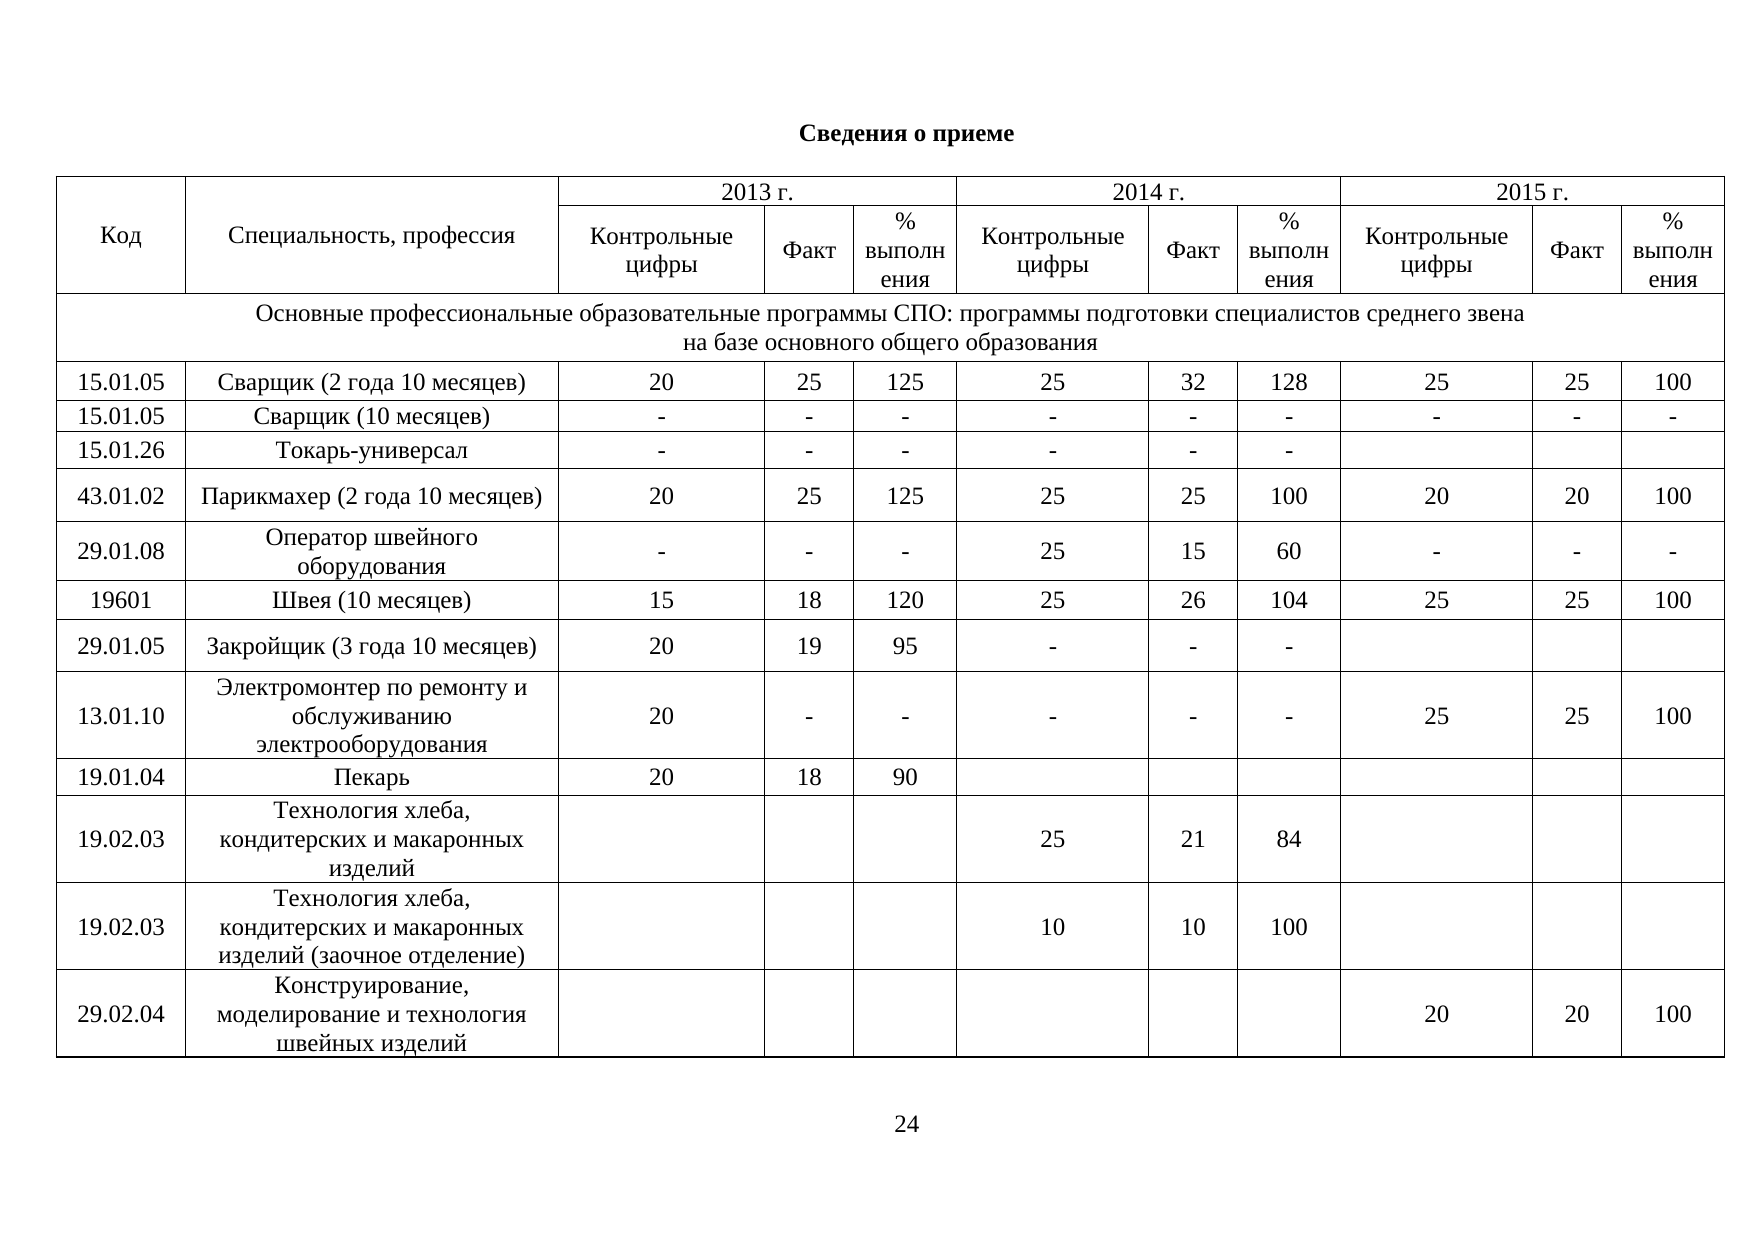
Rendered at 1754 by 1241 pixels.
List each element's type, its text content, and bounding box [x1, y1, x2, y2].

table_cell - [1238, 620, 1340, 671]
table_cell 25 [765, 469, 853, 521]
table_cell 25 [957, 362, 1148, 400]
table_cell 125 [854, 362, 956, 400]
table_cell 100 [1622, 362, 1724, 400]
table_header Код [57, 177, 185, 293]
table_cell - [1622, 522, 1724, 579]
table_cell 13.01.10 [57, 672, 185, 758]
table_cell 100 [1238, 469, 1340, 521]
table_cell 15.01.26 [57, 432, 185, 468]
table_cell 15.01.05 [57, 362, 185, 400]
table_cell 100 [1622, 581, 1724, 618]
table_cell - [1149, 432, 1237, 468]
table_cell [1341, 883, 1532, 969]
table_cell 20 [1533, 970, 1621, 1056]
table_cell 20 [1533, 469, 1621, 521]
table_cell [559, 796, 764, 882]
table_cell % выполнения [1622, 206, 1724, 293]
table_cell 32 [1149, 362, 1237, 400]
table_cell 10 [957, 883, 1148, 969]
table_cell Оператор швейного оборудования [186, 522, 558, 579]
table_cell [854, 883, 956, 969]
table_cell 25 [1341, 581, 1532, 618]
table_cell - [1238, 672, 1340, 758]
table_cell [765, 796, 853, 882]
table_cell 18 [765, 759, 853, 794]
table_cell 10 [1149, 883, 1237, 969]
table_cell 20 [559, 620, 764, 671]
table_cell 43.01.02 [57, 469, 185, 521]
table_cell 29.02.04 [57, 970, 185, 1056]
table_cell - [1622, 401, 1724, 431]
table_cell [1533, 620, 1621, 671]
table_cell 20 [1341, 469, 1532, 521]
table_cell [957, 759, 1148, 794]
table_cell 100 [1238, 883, 1340, 969]
table_cell [1341, 759, 1532, 794]
table_cell [1622, 883, 1724, 969]
table_cell [1622, 432, 1724, 468]
table_cell [1533, 432, 1621, 468]
table_cell [957, 970, 1148, 1056]
table_cell 60 [1238, 522, 1340, 579]
table_cell - [765, 522, 853, 579]
table_cell 18 [765, 581, 853, 618]
table_cell 90 [854, 759, 956, 794]
table_cell [1149, 970, 1237, 1056]
table_cell 29.01.08 [57, 522, 185, 579]
table_cell - [1238, 432, 1340, 468]
table_cell [1341, 796, 1532, 882]
table_cell 25 [765, 362, 853, 400]
table_cell % выполнения [1238, 206, 1340, 293]
table_cell - [854, 432, 956, 468]
table_cell 25 [1533, 672, 1621, 758]
table_cell 29.01.05 [57, 620, 185, 671]
table_cell 15.01.05 [57, 401, 185, 431]
table_cell - [559, 401, 764, 431]
table_cell 19.02.03 [57, 796, 185, 882]
table_cell 25 [957, 469, 1148, 521]
table_cell Контрольные цифры [957, 206, 1148, 293]
table_cell Сварщик (10 месяцев) [186, 401, 558, 431]
table_cell 20 [559, 759, 764, 794]
table_cell Факт [1533, 206, 1621, 293]
table_cell Токарь-универсал [186, 432, 558, 468]
table_cell - [765, 672, 853, 758]
table_cell Пекарь [186, 759, 558, 794]
table_cell 25 [1341, 362, 1532, 400]
table_cell [1622, 796, 1724, 882]
table_cell [1622, 620, 1724, 671]
table_cell - [957, 672, 1148, 758]
table_cell 15 [559, 581, 764, 618]
table_cell 21 [1149, 796, 1237, 882]
table_cell 25 [1533, 362, 1621, 400]
table_cell % выполнения [854, 206, 956, 293]
table_cell 19601 [57, 581, 185, 618]
table_cell 19 [765, 620, 853, 671]
table_cell 20 [559, 362, 764, 400]
table_cell [1238, 970, 1340, 1056]
table_cell Факт [765, 206, 853, 293]
table_cell - [1533, 522, 1621, 579]
table_cell - [1341, 401, 1532, 431]
table_cell 15 [1149, 522, 1237, 579]
table_cell - [1149, 401, 1237, 431]
table_cell Контрольные цифры [559, 206, 764, 293]
table_cell - [957, 401, 1148, 431]
table_cell - [957, 432, 1148, 468]
table_cell [1533, 883, 1621, 969]
table_cell [1533, 759, 1621, 794]
table_header 2013 г. [559, 177, 956, 205]
table_cell 100 [1622, 672, 1724, 758]
table_header Специальность, профессия [186, 177, 558, 293]
table_cell 20 [559, 469, 764, 521]
table_cell Технология хлеба, кондитерских и макаронных изделий (заочное отделение) [186, 883, 558, 969]
table_cell - [1238, 401, 1340, 431]
table_cell 25 [957, 581, 1148, 618]
text Сведения о приеме [118, 118, 1695, 147]
table_cell Конструирование, моделирование и технология швейных изделий [186, 970, 558, 1056]
table_cell 19.01.04 [57, 759, 185, 794]
table_cell - [854, 401, 956, 431]
table_cell [559, 970, 764, 1056]
table_cell - [1341, 522, 1532, 579]
table_cell Парикмахер (2 года 10 месяцев) [186, 469, 558, 521]
table_cell 25 [957, 522, 1148, 579]
table_cell 100 [1622, 469, 1724, 521]
table_cell - [957, 620, 1148, 671]
table_cell 19.02.03 [57, 883, 185, 969]
table_cell [1341, 620, 1532, 671]
table_cell 25 [1149, 469, 1237, 521]
table_cell 25 [1533, 581, 1621, 618]
table_cell [765, 970, 853, 1056]
table_cell - [765, 432, 853, 468]
table_cell 25 [957, 796, 1148, 882]
table_header 2014 г. [957, 177, 1340, 205]
table_cell Контрольные цифры [1341, 206, 1532, 293]
table_cell Технология хлеба, кондитерских и макаронных изделий [186, 796, 558, 882]
table_cell Электромонтер по ремонту и обслуживанию электрооборудования [186, 672, 558, 758]
table_cell - [1149, 620, 1237, 671]
table_cell 26 [1149, 581, 1237, 618]
table_cell 120 [854, 581, 956, 618]
table_cell 100 [1622, 970, 1724, 1056]
table_cell - [1533, 401, 1621, 431]
table_cell 128 [1238, 362, 1340, 400]
table_cell 95 [854, 620, 956, 671]
table_cell - [1149, 672, 1237, 758]
table_cell 20 [1341, 970, 1532, 1056]
table_cell Факт [1149, 206, 1237, 293]
table_cell [1149, 759, 1237, 794]
table_cell - [559, 432, 764, 468]
table_cell 125 [854, 469, 956, 521]
table_cell 25 [1341, 672, 1532, 758]
table_cell Сварщик (2 года 10 месяцев) [186, 362, 558, 400]
table_header 2015 г. [1341, 177, 1724, 205]
table_cell [1341, 432, 1532, 468]
table_cell - [765, 401, 853, 431]
table_cell - [559, 522, 764, 579]
table_cell 104 [1238, 581, 1340, 618]
table_cell [1238, 759, 1340, 794]
table_cell - [854, 522, 956, 579]
table_cell Основные профессиональные образовательные программы СПО: программы подготовки специалистов среднего звена на базе основного общего образования [57, 294, 1724, 361]
table_cell 20 [559, 672, 764, 758]
table_cell [765, 883, 853, 969]
table_cell - [854, 672, 956, 758]
table_cell 84 [1238, 796, 1340, 882]
table_cell Закройщик (3 года 10 месяцев) [186, 620, 558, 671]
table_cell [854, 970, 956, 1056]
table_cell [559, 883, 764, 969]
table_cell [854, 796, 956, 882]
table_cell Швея (10 месяцев) [186, 581, 558, 618]
table_cell [1533, 796, 1621, 882]
table_cell [1622, 759, 1724, 794]
